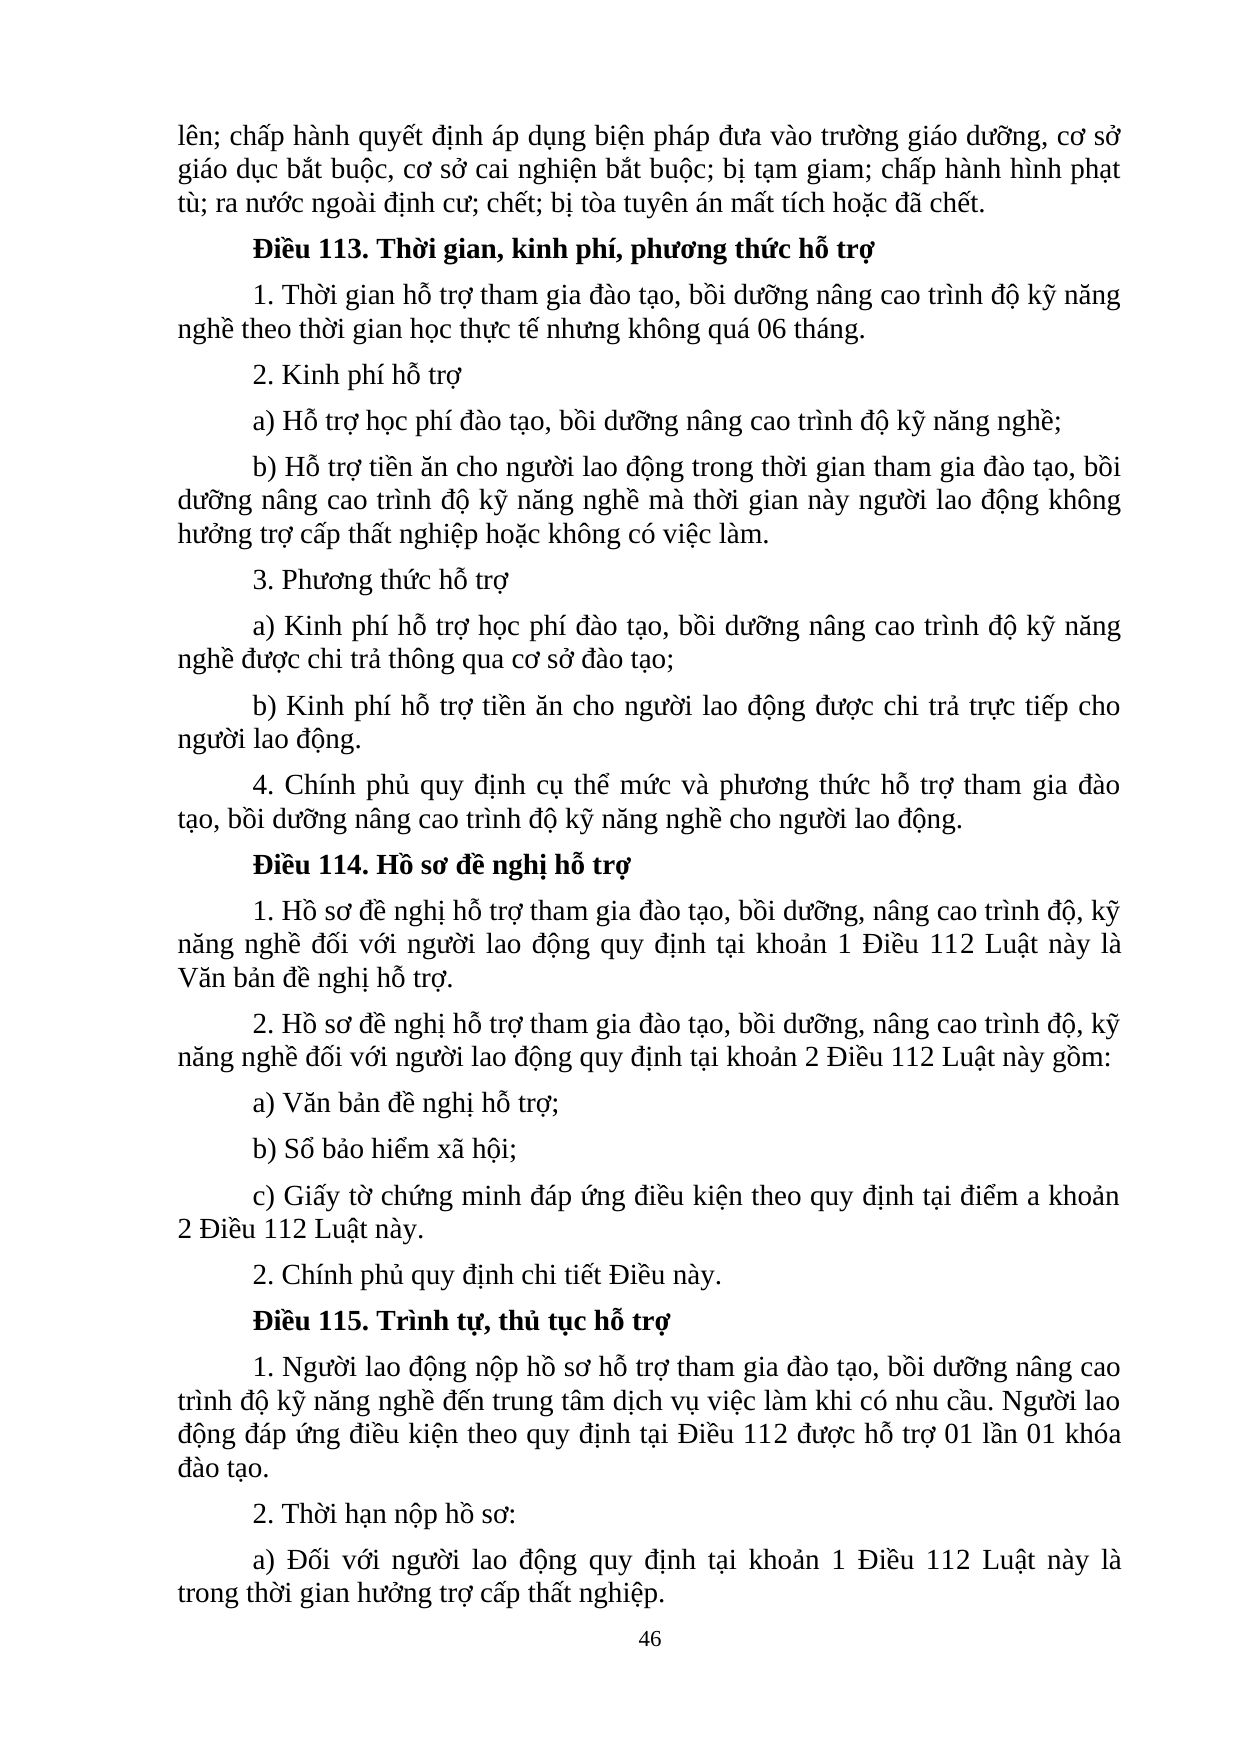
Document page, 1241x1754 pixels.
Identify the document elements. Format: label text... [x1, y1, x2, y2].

text 2. Kinh phí hỗ trợ [177, 357, 1122, 390]
text 1. Người lao động nộp hồ sơ hỗ trợ tham gia đào tạo, bồi dưỡng nâng cao trình độ kỹ năng nghề đến trung tâm dịch vụ việc làm khi có nhu cầu. Người lao động đáp ứng điều kiện theo quy định tại Điều 112 được hỗ trợ 01 lần 01 khóa đào tạo. [177, 1349, 1122, 1483]
text Điều 115. Trình tự, thủ tục hỗ trợ [177, 1303, 1122, 1337]
text b) Hỗ trợ tiền ăn cho người lao động trong thời gian tham gia đào tạo, bồi dưỡng nâng cao trình độ kỹ năng nghề mà thời gian này người lao động không hưởng trợ cấp thất nghiệp hoặc không có việc làm. [177, 449, 1122, 549]
text Điều 113. Thời gian, kinh phí, phương thức hỗ trợ [177, 231, 1122, 265]
text a) Hỗ trợ học phí đào tạo, bồi dưỡng nâng cao trình độ kỹ năng nghề; [177, 403, 1122, 436]
text 2. Hồ sơ đề nghị hỗ trợ tham gia đào tạo, bồi dưỡng, nâng cao trình độ, kỹ năng nghề đối với người lao động quy định tại khoản 2 Điều 112 Luật này gồm: [177, 1006, 1122, 1073]
text 3. Phương thức hỗ trợ [177, 562, 1122, 596]
text a) Kinh phí hỗ trợ học phí đào tạo, bồi dưỡng nâng cao trình độ kỹ năng nghề được chi trả thông qua cơ sở đào tạo; [177, 608, 1122, 675]
text 2. Chính phủ quy định chi tiết Điều này. [177, 1257, 1122, 1291]
text Điều 114. Hồ sơ đề nghị hỗ trợ [177, 847, 1122, 880]
text a) Đối với người lao động quy định tại khoản 1 Điều 112 Luật này là trong thời gian hưởng trợ cấp thất nghiệp. [177, 1542, 1122, 1609]
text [177, 118, 1122, 219]
text 1. Hồ sơ đề nghị hỗ trợ tham gia đào tạo, bồi dưỡng, nâng cao trình độ, kỹ năng nghề đối với người lao động quy định tại khoản 1 Điều 112 Luật này là Văn bản đề nghị hỗ trợ. [177, 893, 1122, 993]
text 4. Chính phủ quy định cụ thể mức và phương thức hỗ trợ tham gia đào tạo, bồi dưỡng nâng cao trình độ kỹ năng nghề cho người lao động. [177, 767, 1122, 834]
text 2. Thời hạn nộp hồ sơ: [177, 1496, 1122, 1529]
text b) Sổ bảo hiểm xã hội; [177, 1132, 1122, 1165]
text a) Văn bản đề nghị hỗ trợ; [177, 1086, 1122, 1119]
text c) Giấy tờ chứng minh đáp ứng điều kiện theo quy định tại điểm a khoản 2 Điều 112 Luật này. [177, 1178, 1122, 1245]
text b) Kinh phí hỗ trợ tiền ăn cho người lao động được chi trả trực tiếp cho người lao động. [177, 688, 1122, 755]
text 1. Thời gian hỗ trợ tham gia đào tạo, bồi dưỡng nâng cao trình độ kỹ năng nghề theo thời gian học thực tế nhưng không quá 06 tháng. [177, 277, 1122, 344]
